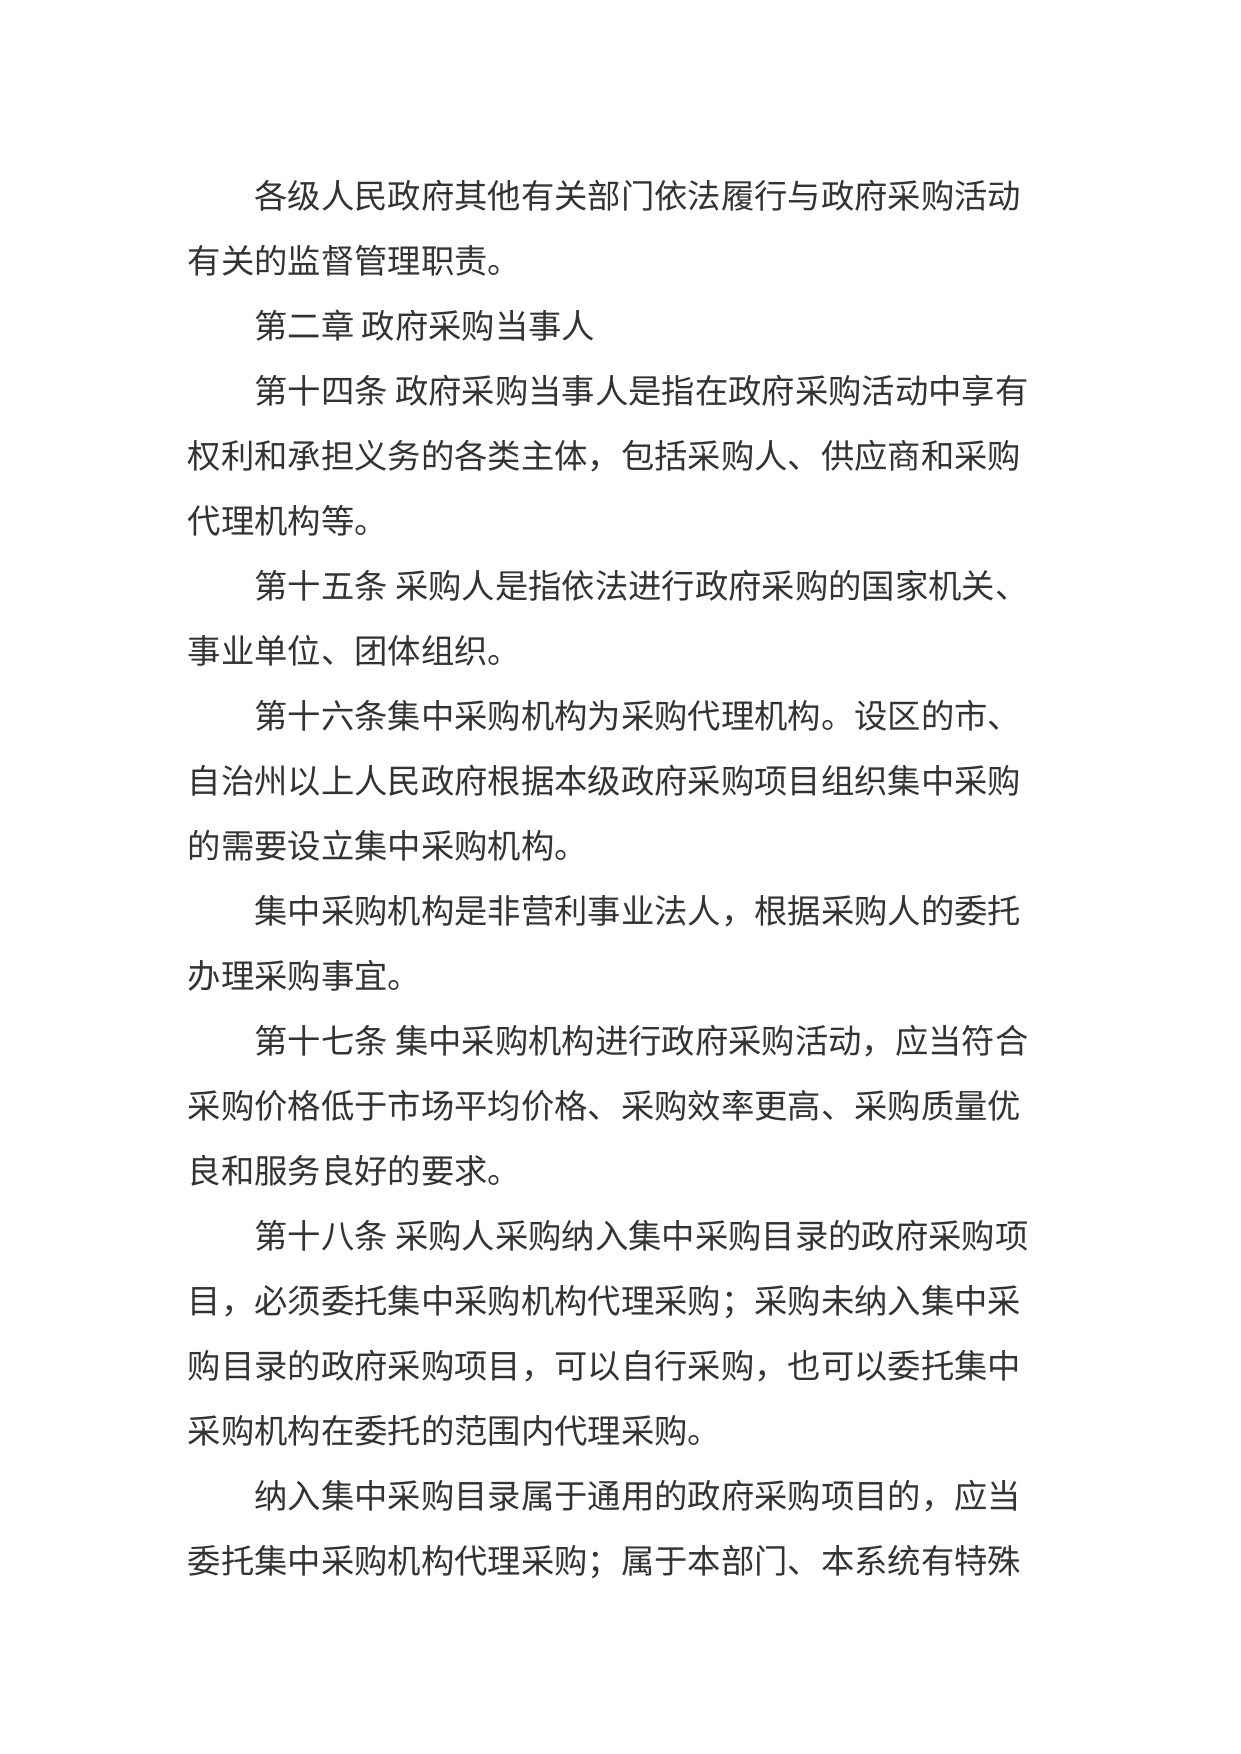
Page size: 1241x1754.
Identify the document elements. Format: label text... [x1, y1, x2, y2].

text 第十四条 政府采购当事人是指在政府采购活动中享有权利和承担义务的各类主体，包括采购人、供应商和采购代理机构等。 [187, 357, 1053, 552]
text 各级人民政府其他有关部门依法履行与政府采购活动有关的监督管理职责。 [187, 162, 1053, 292]
text 第十六条集中采购机构为采购代理机构。设区的市、自治州以上人民政府根据本级政府采购项目组织集中采购的需要设立集中采购机构。 [187, 682, 1053, 877]
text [187, 1462, 1053, 1592]
text 第二章 政府采购当事人 [187, 292, 1053, 357]
text 第十八条 采购人采购纳入集中采购目录的政府采购项目，必须委托集中采购机构代理采购；采购未纳入集中采购目录的政府采购项目，可以自行采购，也可以委托集中采购机构在委托的范围内代理采购。 [187, 1202, 1053, 1462]
text 第十五条 采购人是指依法进行政府采购的国家机关、事业单位、团体组织。 [187, 552, 1053, 682]
text 集中采购机构是非营利事业法人，根据采购人的委托办理采购事宜。 [187, 877, 1053, 1007]
text 第十七条 集中采购机构进行政府采购活动，应当符合采购价格低于市场平均价格、采购效率更高、采购质量优良和服务良好的要求。 [187, 1007, 1053, 1202]
